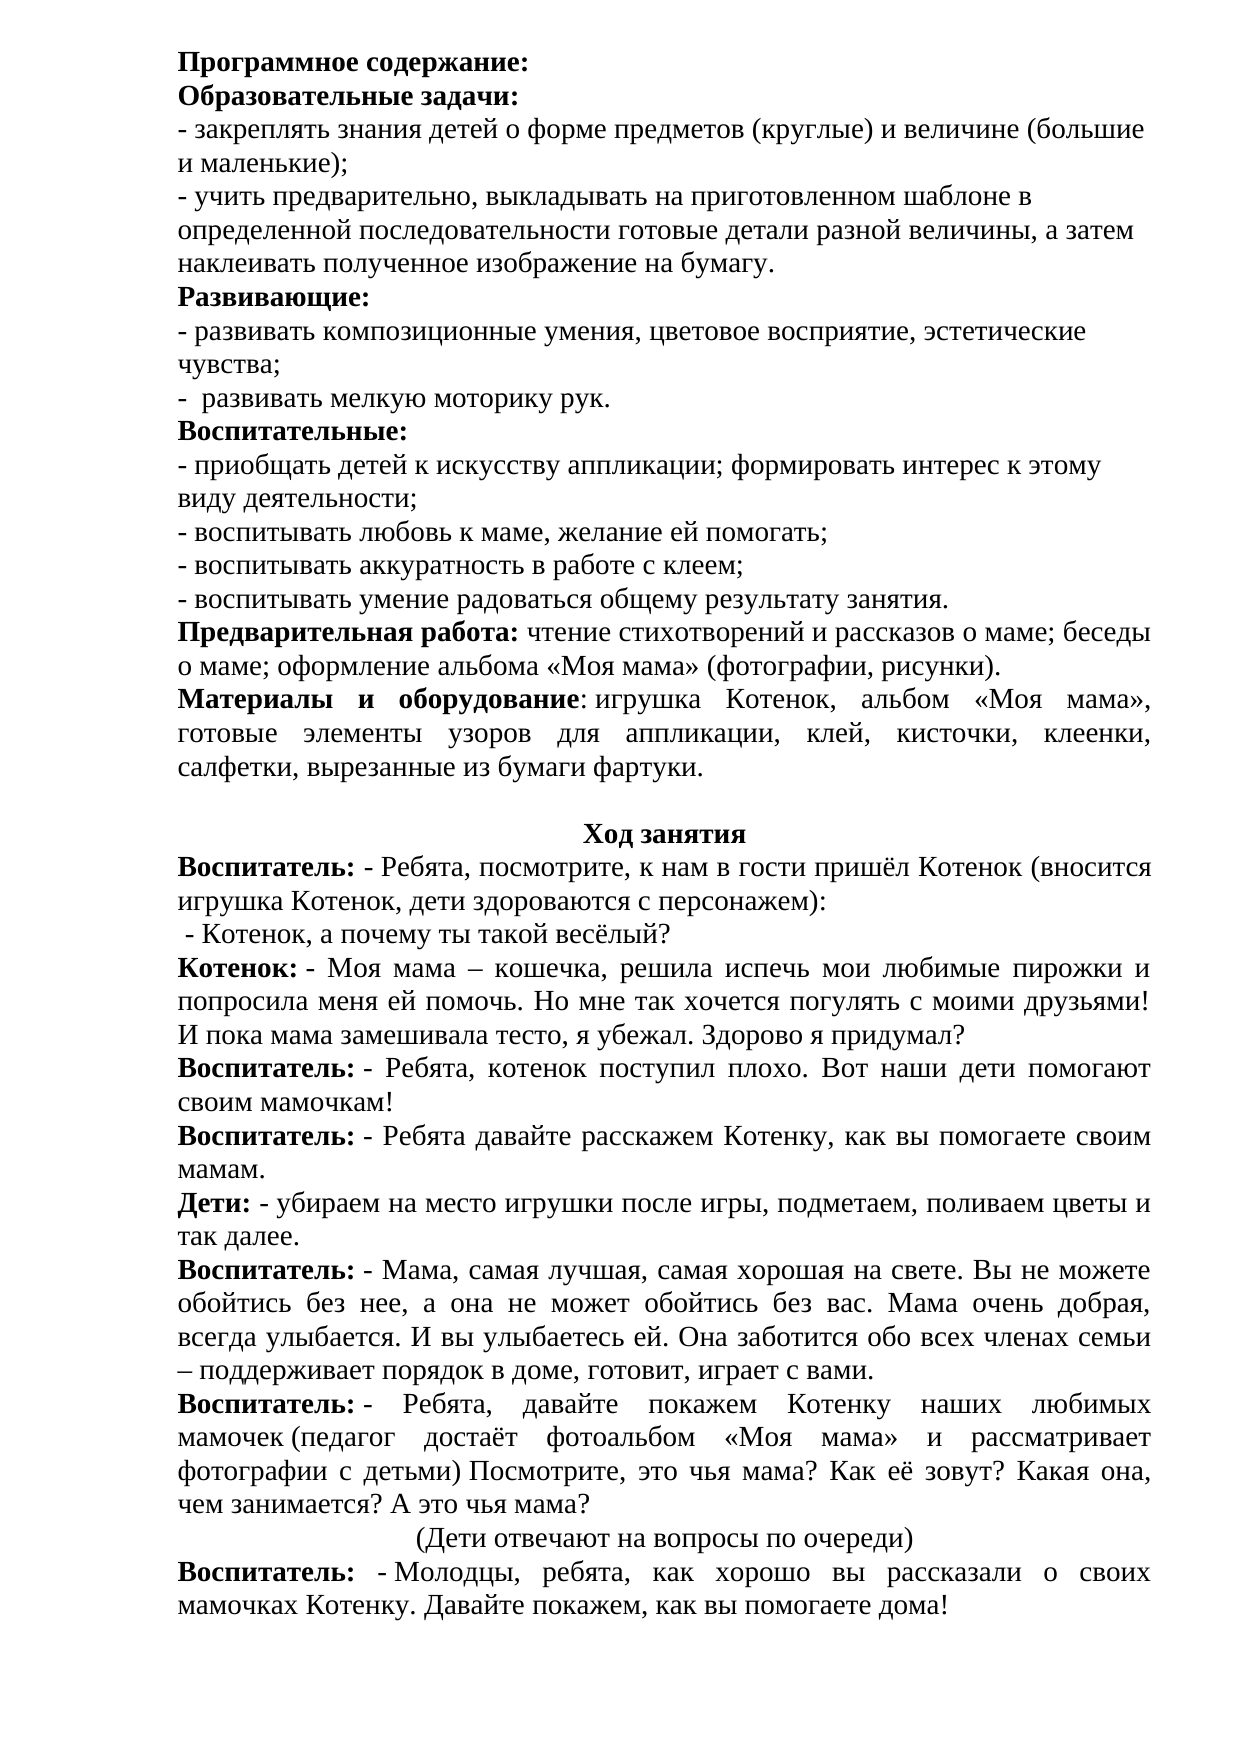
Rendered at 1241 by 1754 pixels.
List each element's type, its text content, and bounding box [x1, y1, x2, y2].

text Воспитатель: - Ребята, посмотрите, к нам в гости пришёл Котенок (вносится игрушка Котенок, дети здороваются с персонажем): [177, 849, 1152, 916]
text Воспитатель: - Ребята, котенок поступил плохо. Вот наши дети помогают своим мамочкам! [177, 1051, 1152, 1118]
text - воспитывать аккуратность в работе с клеем; [177, 547, 1152, 581]
text - закреплять знания детей о форме предметов (круглые) и величине (большие и маленькие); [177, 111, 1152, 178]
text - развивать мелкую моторику рук. [177, 380, 1152, 413]
text - воспитывать любовь к маме, желание ей помогать; [177, 514, 1152, 547]
text Программное содержание: [177, 44, 1152, 78]
text - учить предварительно, выкладывать на приготовленном шаблоне в определенной последовательности готовые детали разной величины, а затем наклеивать полученное изображение на бумагу. [177, 178, 1152, 279]
text Воспитательные: [177, 413, 1152, 447]
text (Дети отвечают на вопросы по очереди) [177, 1520, 1152, 1554]
text Развивающие: [177, 279, 1152, 313]
text Предварительная работа: чтение стихотворений и рассказов о маме; беседы о маме; оформление альбома «Моя мама» (фотографии, рисунки). [177, 614, 1152, 682]
text Ход занятия [177, 816, 1152, 849]
text - Котенок, а почему ты такой весёлый? [177, 916, 1152, 950]
text Образовательные задачи: [177, 78, 1152, 111]
text Материалы и оборудование: игрушка Котенок, альбом «Моя мама», готовые элементы узоров для аппликации, клей, кисточки, клеенки, салфетки, вырезанные из бумаги фартуки. [177, 682, 1152, 782]
text - приобщать детей к искусству аппликации; формировать интерес к этому виду деятельности; [177, 447, 1152, 514]
text - воспитывать умение радоваться общему результату занятия. [177, 581, 1152, 614]
text Воспитатель: - Ребята, давайте покажем Котенку наших любимых мамочек (педагог достаёт фотоальбом «Моя мама» и рассматривает фотографии с детьми) Посмотрите, это чья мама? Как её зовут? Какая она, чем занимается? А это чья мама? [177, 1386, 1152, 1520]
text Дети: - убираем на место игрушки после игры, подметаем, поливаем цветы и так далее. [177, 1185, 1152, 1252]
text Воспитатель: - Ребята давайте расскажем Котенку, как вы помогаете своим мамам. [177, 1118, 1152, 1185]
text Воспитатель: - Молодцы, ребята, как хорошо вы рассказали о своих мамочках Котенку. Давайте покажем, как вы помогаете дома! [177, 1554, 1152, 1621]
text Котенок: - Моя мама – кошечка, решила испечь мои любимые пирожки и попросила меня ей помочь. Но мне так хочется погулять с моими друзьями! И пока мама замешивала тесто, я убежал. Здорово я придумал? [177, 950, 1152, 1051]
text Воспитатель: - Мама, самая лучшая, самая хорошая на свете. Вы не можете обойтись без нее, а она не может обойтись без вас. Мама очень добрая, всегда улыбается. И вы улыбаетесь ей. Она заботится обо всех членах семьи – поддерживает порядок в доме, готовит, играет с вами. [177, 1252, 1152, 1386]
text - развивать композиционные умения, цветовое восприятие, эстетические чувства; [177, 313, 1152, 380]
